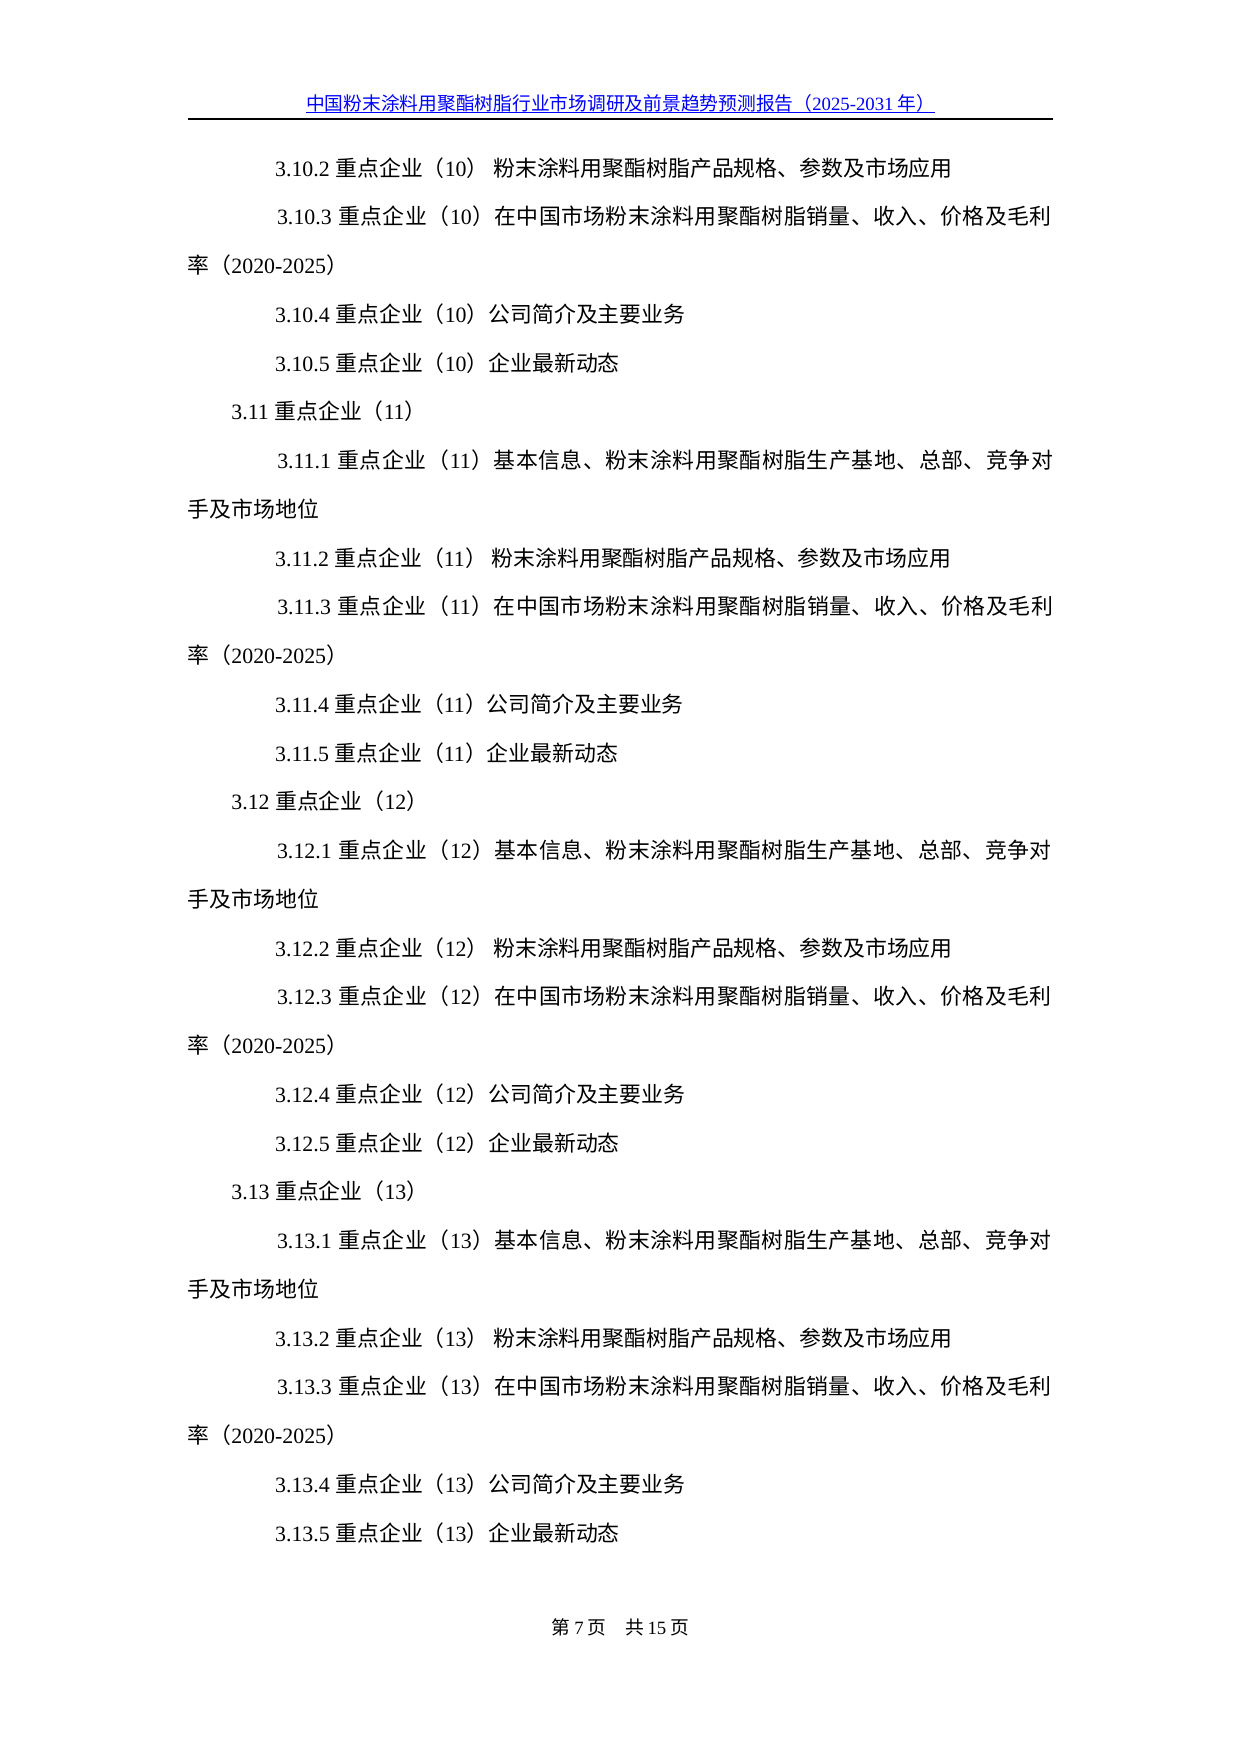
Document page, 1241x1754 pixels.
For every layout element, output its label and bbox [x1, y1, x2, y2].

text [187, 150, 1053, 1548]
